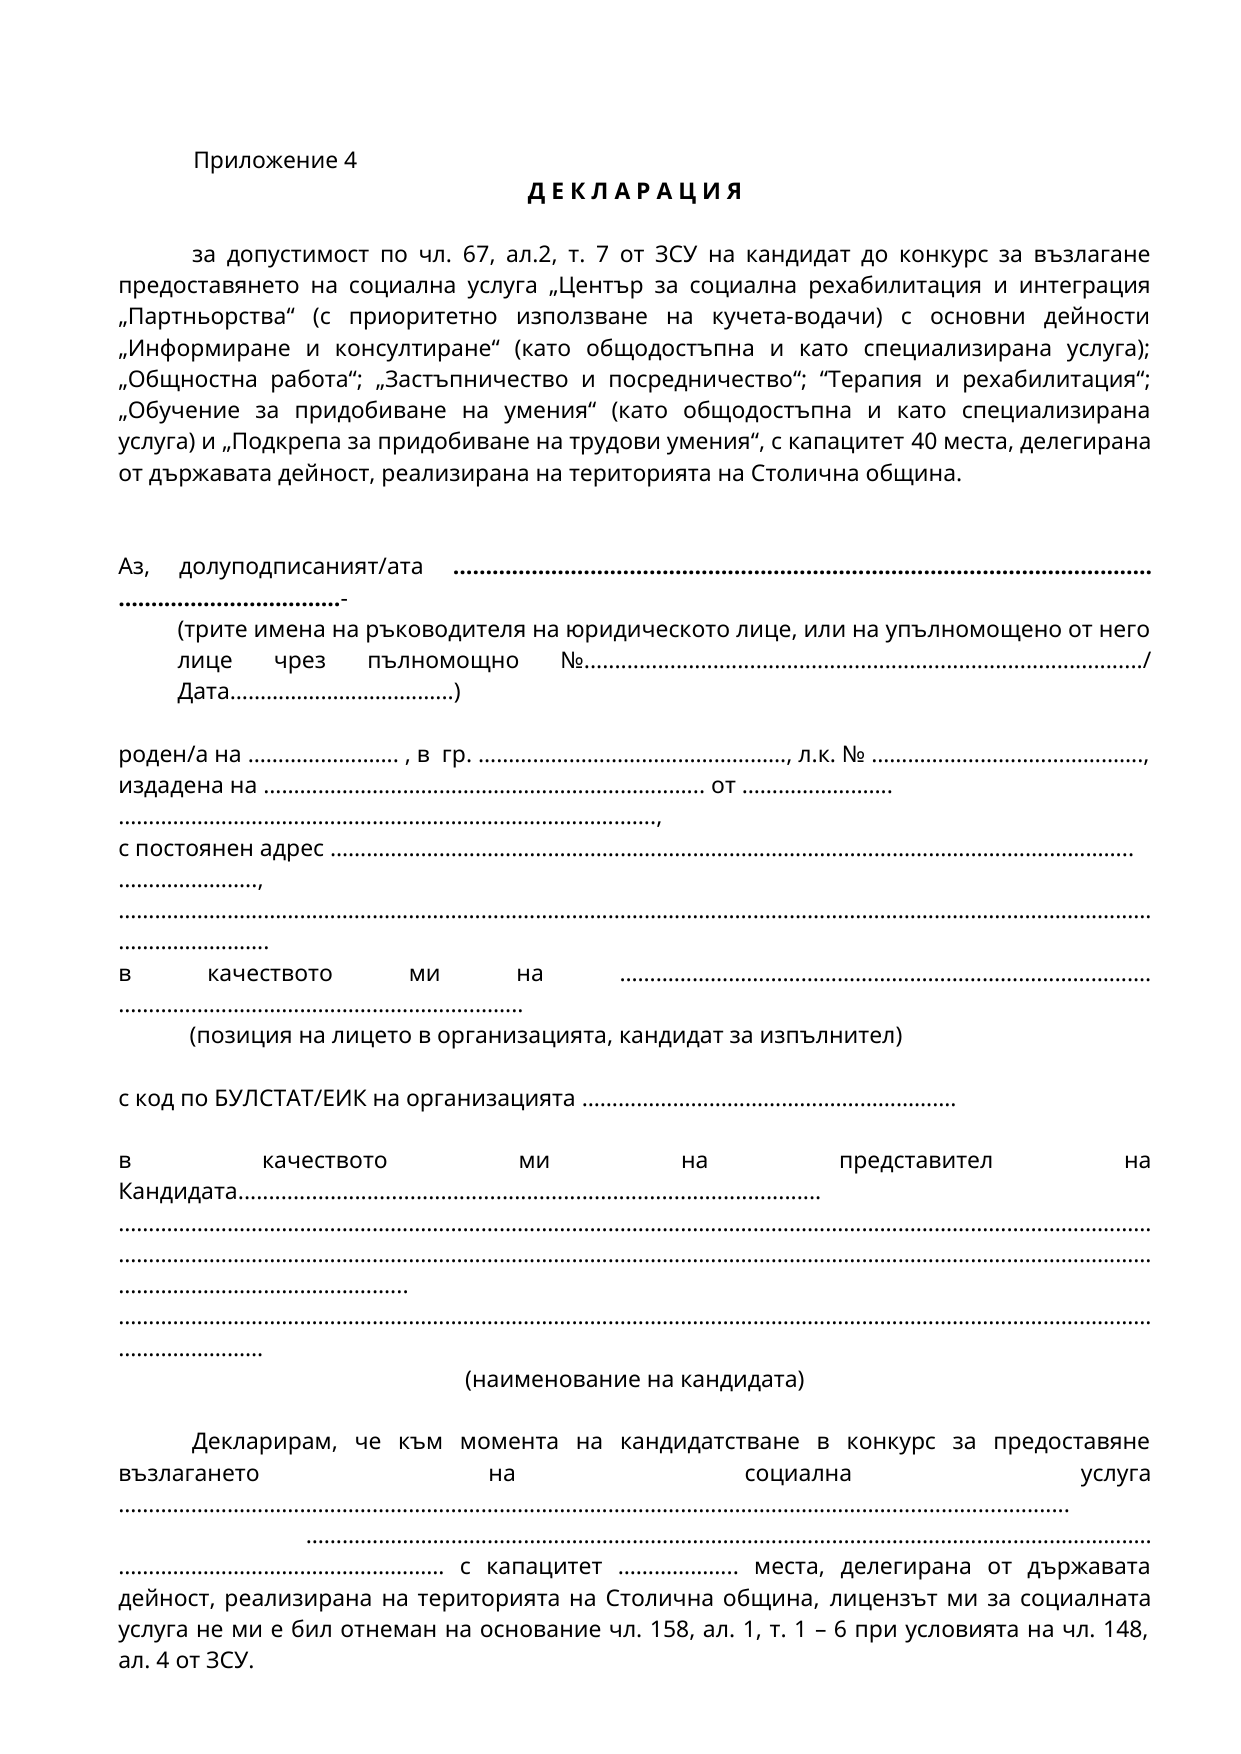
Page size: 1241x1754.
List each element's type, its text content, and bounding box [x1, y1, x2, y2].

text ……………………………………………………………………………………………………………………………………………………………………………. [118, 894, 1152, 956]
text …………………………………………………………………………………………………………………………..……………………………………………… с капацитет ……………….. места, делегирана от държавата дейност, реализирана на територията на Столична община, лицензът ми за социалната услуга не ми е бил отнеман на основание чл. 158, ал. 1, т. 1 – 6 при условията на чл. 148, ал. 4 от ЗСУ. [118, 1519, 1152, 1675]
text за допустимост по чл. 67, ал.2, т. 7 от ЗСУ на кандидат до конкурс за възлагане предоставянето на социална услуга „Център за социална рехабилитация и интеграция „Партньорства“ (с приоритетно използване на кучета-водачи) с основни дейности „Информиране и консултиране“ (като общодостъпна и като специализирана услуга); „Общностна работа“; „Застъпничество и посредничество“; “Терапия и рехабилитация“; „Обучение за придобиване на умения“ (като общодостъпна и като специализирана услуга) и „Подкрепа за придобиване на трудови умения“, с капацитет 40 места, делегирана от държавата дейност, реализирана на територията на Столична община. [118, 238, 1152, 488]
text в качеството ми на представител на Кандидата............................................................................................... [118, 1144, 1152, 1206]
text (позиция на лицето в организацията, кандидат за изпълнител) [118, 1019, 1152, 1050]
text в качеството ми на …………………………………………………………………………….…………………………………………………..…….. [118, 956, 1152, 1019]
text Аз, долуподписаният/ата ……………………………………………………………………………………………..…….………………………- [118, 550, 1152, 613]
text с код по БУЛСТАТ/ЕИК на организацията ………………………………….…………………. [118, 1081, 1152, 1113]
text …………………………………………………………………………………………………………………………………………………………………………… [118, 1300, 1152, 1363]
text Приложение 4 [118, 115, 1152, 175]
text Декларирам, че към момента на кандидатстване в конкурс за предоставяне възлагането на социална услуга ………………………………………………………………………………………………………………............................... [118, 1425, 1152, 1519]
text ………………………………………………………………………………………………………………………………………………………………………………………………………………………………………………………………………………………………………………………………………………………... [118, 1206, 1152, 1300]
text (трите имена на ръководителя на юридическото лице, или на упълномощено от него лице чрез пълномощно №.........................................................................................../Дата……………………….……...) [177, 613, 1152, 706]
text роден/а на ……………………. , в гр. ……………………………………………, л.к. № ………………………..……………., издадена на …………………..……………………………………...….. от …………………….……………………………………………………….……………………., [118, 738, 1152, 831]
text (наименование на кандидата) [118, 1363, 1152, 1394]
text Д Е К Л А Р А Ц И Я [118, 175, 1152, 206]
text с постоянен адрес ……………………………………………………………………………………………………..……………..………………….., [118, 831, 1152, 894]
